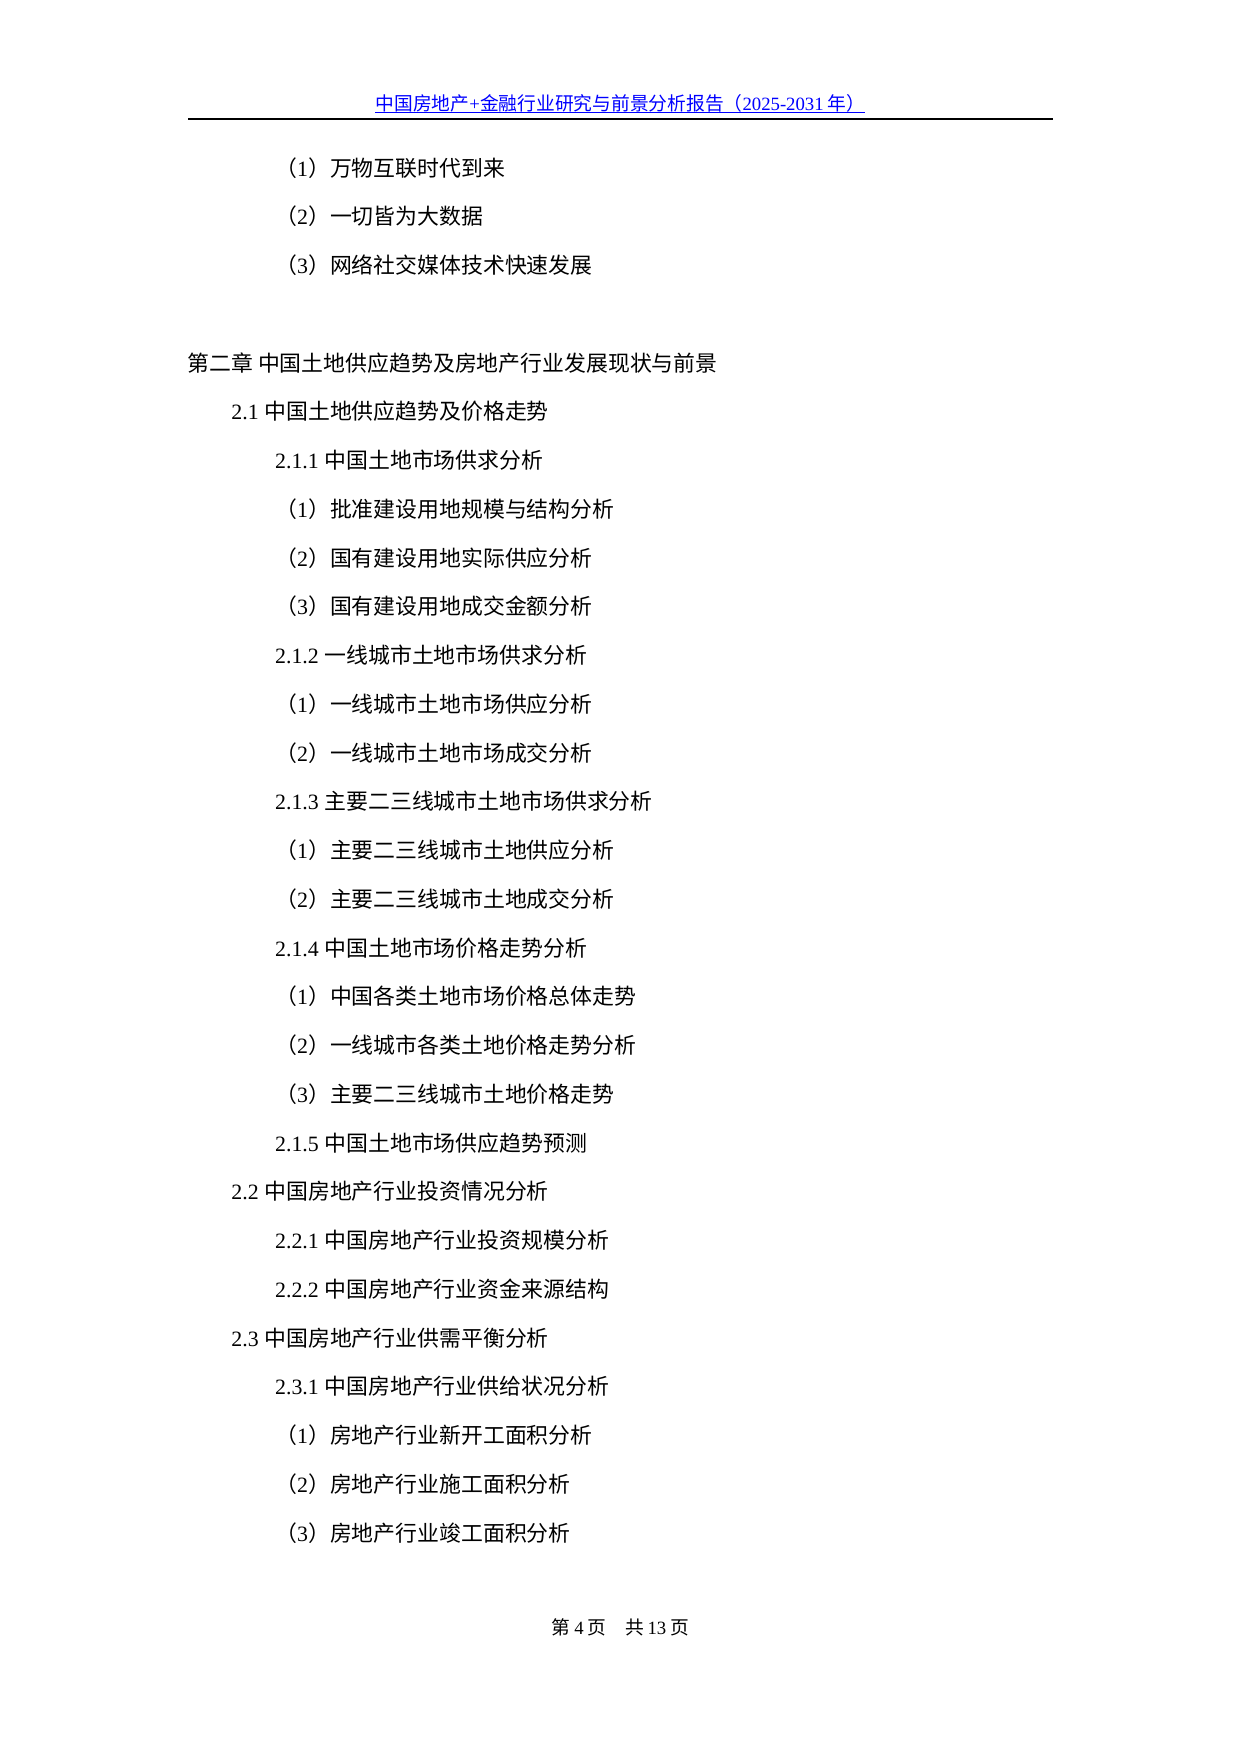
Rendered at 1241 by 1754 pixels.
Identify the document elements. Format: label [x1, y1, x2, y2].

text [187, 150, 1053, 1548]
